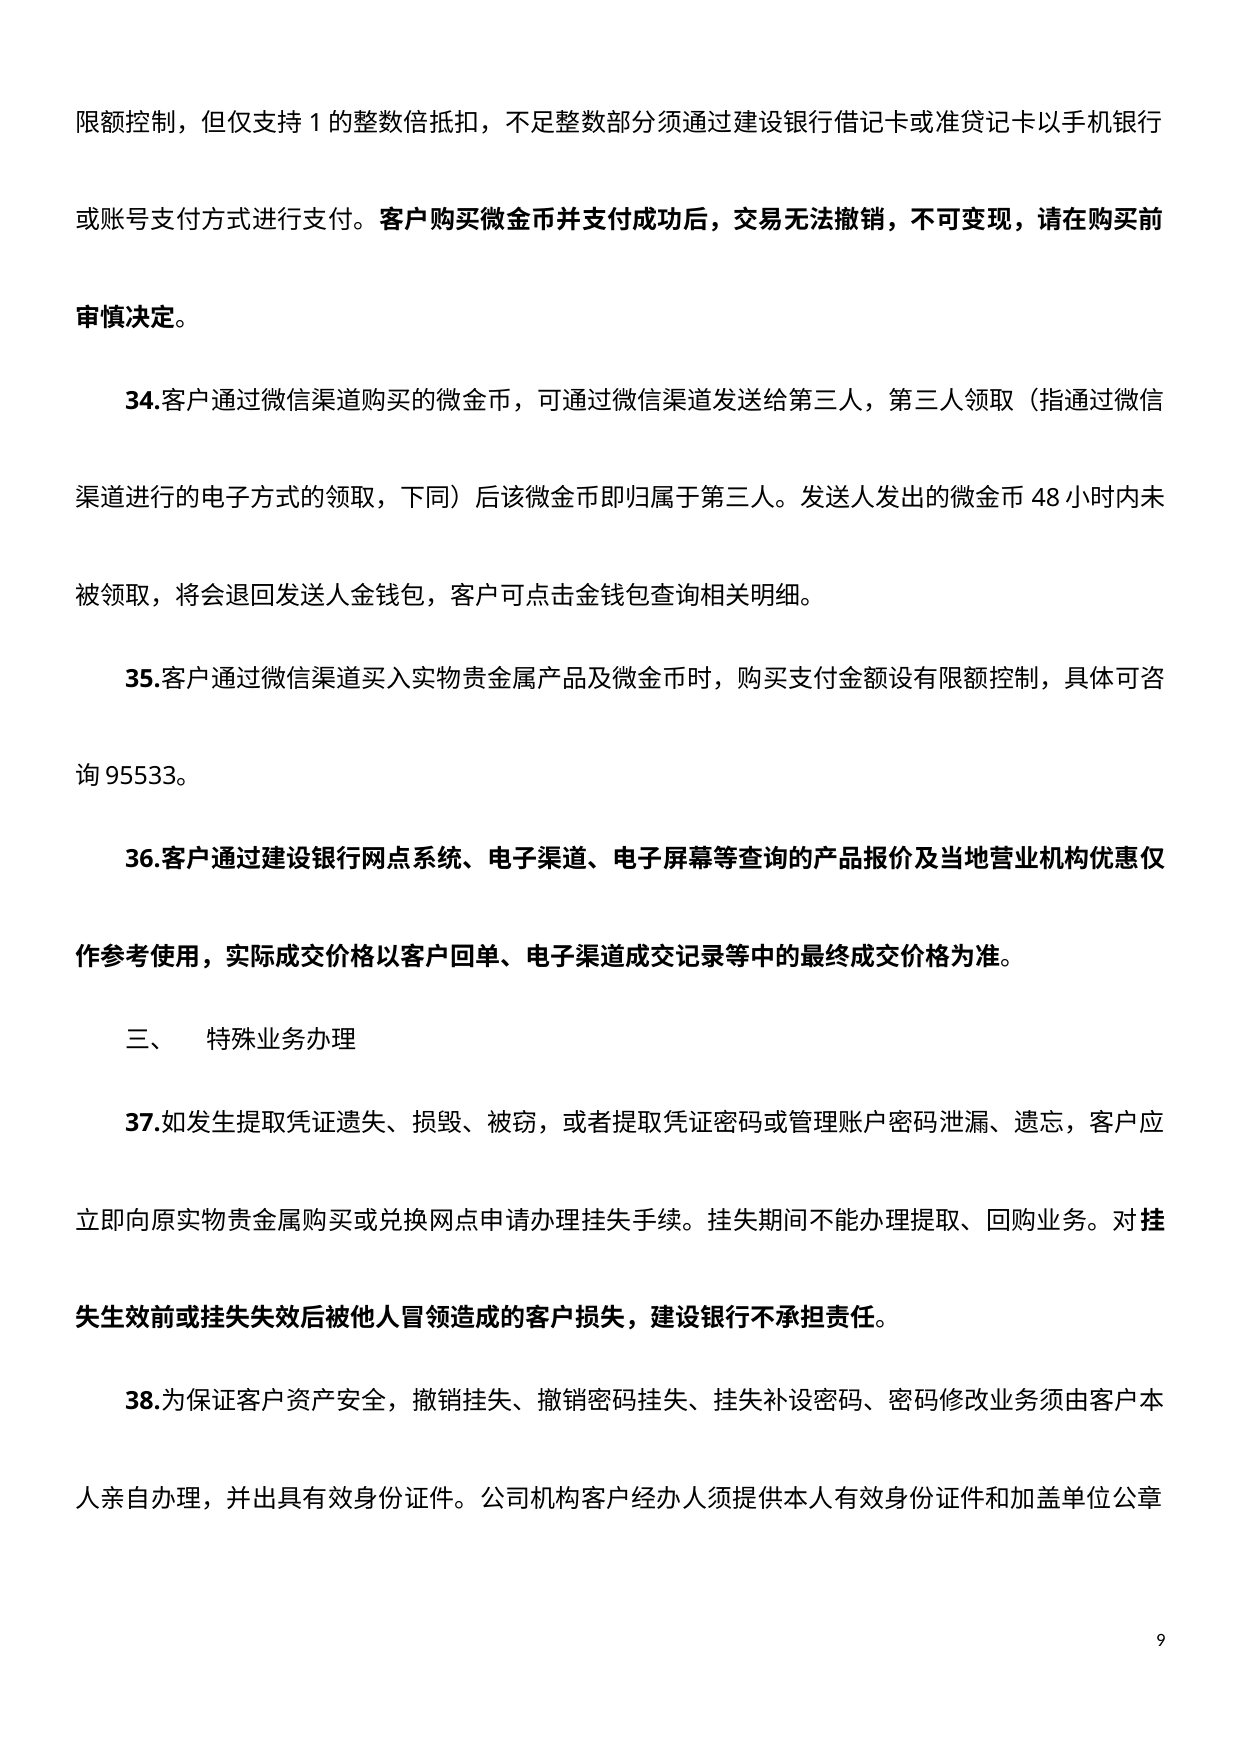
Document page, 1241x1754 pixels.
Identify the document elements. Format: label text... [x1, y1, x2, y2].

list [75, 88, 1165, 348]
list 如发生提取凭证遗失、损毁、被窃，或者提取凭证密码或管理账户密码泄漏、遗忘，客户应立即向原实物贵金属购买或兑换网点申请办理挂失手续。挂失期间不能办理提取、回购业务。对挂失生效前或挂失失效后被他人冒领造成的客户损失，建设银行不承担责任。 [75, 1088, 1165, 1348]
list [75, 1366, 1165, 1529]
list 客户通过建设银行网点系统、电子渠道、电子屏幕等查询的产品报价及当地营业机构优惠仅作参考使用，实际成交价格以客户回单、电子渠道成交记录等中的最终成交价格为准。 [75, 824, 1165, 987]
list 客户通过微信渠道购买的微金币，可通过微信渠道发送给第三人，第三人领取（指通过微信渠道进行的电子方式的领取，下同）后该微金币即归属于第三人。发送人发出的微金币48小时内未被领取，将会退回发送人金钱包，客户可点击金钱包查询相关明细。 [75, 366, 1165, 626]
list 特殊业务办理 [125, 1005, 1165, 1070]
list 客户通过微信渠道买入实物贵金属产品及微金币时，购买支付金额设有限额控制，具体可咨询95533。 [75, 644, 1165, 806]
